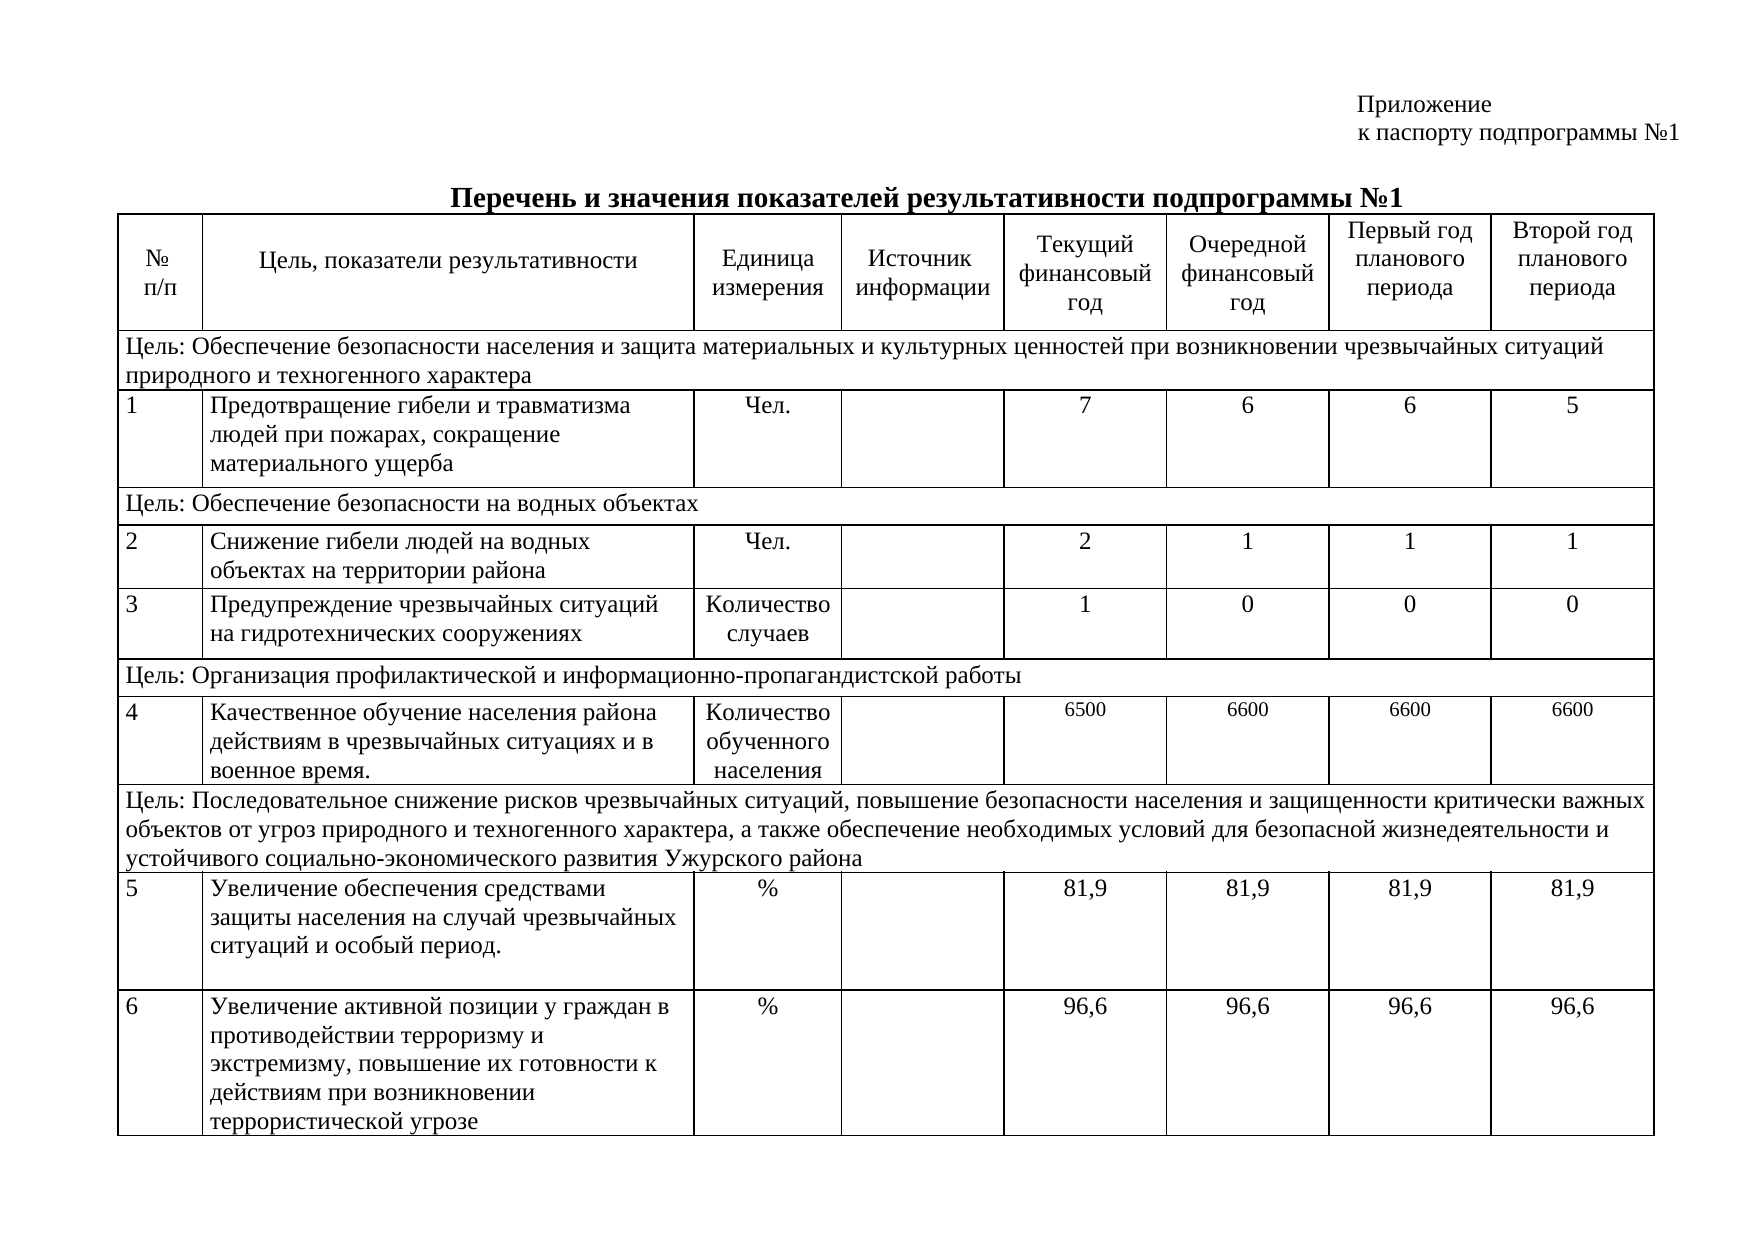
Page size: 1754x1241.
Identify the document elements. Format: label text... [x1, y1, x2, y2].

table_cell Цель: Последовательное снижение рисков чрезвычайных ситуаций, повышение безопасности населения и защищенности критически важных объектов от угроз природного и техногенного характера, а также обеспечение необходимых условий для безопасной жизнедеятельности и устойчивого социально-экономического развития Ужурского района [119, 785, 1653, 871]
table_cell 0 [1492, 589, 1653, 658]
table_header Второй год планового периода [1492, 215, 1653, 330]
table_header Источник информации [842, 215, 1003, 330]
table_cell 0 [1167, 589, 1328, 658]
table_header Цель, показатели результативности [203, 215, 693, 330]
table_cell [842, 991, 1003, 1135]
table_cell 5 [1492, 391, 1653, 487]
table_cell 0 [1330, 589, 1490, 658]
table_cell Снижение гибели людей на водных объектах на территории района [203, 526, 693, 587]
table_cell 6 [119, 991, 202, 1135]
table_cell % [695, 873, 841, 989]
table_cell 96,6 [1330, 991, 1490, 1135]
table_header Очередной финансовый год [1167, 215, 1328, 330]
table_cell [842, 391, 1003, 487]
table_cell Чел. [695, 526, 841, 587]
table_cell Увеличение обеспечения средствами защиты населения на случай чрезвычайных ситуаций и особый период. [203, 873, 693, 989]
table_cell 6 [1330, 391, 1490, 487]
table_cell Увеличение активной позиции у граждан в противодействии терроризму и экстремизму, повышение их готовности к действиям при возникновении террористической угрозе [203, 991, 693, 1135]
title к паспорту подпрограммы №1 [1167, 117, 1680, 146]
text Приложение [118, 89, 1680, 117]
table_cell Чел. [695, 391, 841, 487]
table_cell 5 [119, 873, 202, 989]
table_cell Предупреждение чрезвычайных ситуаций на гидротехнических сооружениях [203, 589, 693, 658]
table_cell 1 [119, 391, 202, 487]
table_cell 6500 [1005, 697, 1166, 783]
table_cell [842, 697, 1003, 783]
table_cell 3 [119, 589, 202, 658]
table_cell 6600 [1167, 697, 1328, 783]
table_cell 96,6 [1167, 991, 1328, 1135]
table_cell 1 [1005, 589, 1166, 658]
table_header Единица измерения [695, 215, 841, 330]
table_cell 1 [1330, 526, 1490, 587]
table_cell 4 [119, 697, 202, 783]
table_cell 7 [1005, 391, 1166, 487]
table_cell [842, 589, 1003, 658]
table_cell [842, 526, 1003, 587]
table_header Первый год планового периода [1330, 215, 1490, 330]
table_cell Количество случаев [695, 589, 841, 658]
table_cell Предотвращение гибели и травматизма людей при пожарах, сокращение материального ущерба [203, 391, 693, 487]
table_cell 6 [1167, 391, 1328, 487]
table_cell 1 [1492, 526, 1653, 587]
table_cell Цель: Обеспечение безопасности на водных объектах [119, 488, 1653, 524]
table_cell Цель: Организация профилактической и информационно-пропагандистской работы [119, 660, 1653, 696]
table_cell Качественное обучение населения района действиям в чрезвычайных ситуациях и в военное время. [203, 697, 693, 783]
table_cell Количество обученного населения [695, 697, 841, 783]
table_cell 6600 [1330, 697, 1490, 783]
table_cell 81,9 [1167, 873, 1328, 989]
table_cell 81,9 [1492, 873, 1653, 989]
table_cell 96,6 [1005, 991, 1166, 1135]
table_cell % [695, 991, 841, 1135]
table_header № п/п [119, 215, 202, 330]
table_cell 81,9 [1330, 873, 1490, 989]
table_header Текущий финансовый год [1005, 215, 1166, 330]
table_cell 2 [119, 526, 202, 587]
table_cell 1 [1167, 526, 1328, 587]
table_cell Цель: Обеспечение безопасности населения и защита материальных и культурных ценностей при возникновении чрезвычайных ситуаций природного и техногенного характера [119, 331, 1653, 389]
table_cell 2 [1005, 526, 1166, 587]
text Перечень и значения показателей результативности подпрограммы №1 [118, 180, 1680, 213]
table_cell 96,6 [1492, 991, 1653, 1135]
table_cell 6600 [1492, 697, 1653, 783]
table_cell 81,9 [1005, 873, 1166, 989]
table_cell [842, 873, 1003, 989]
